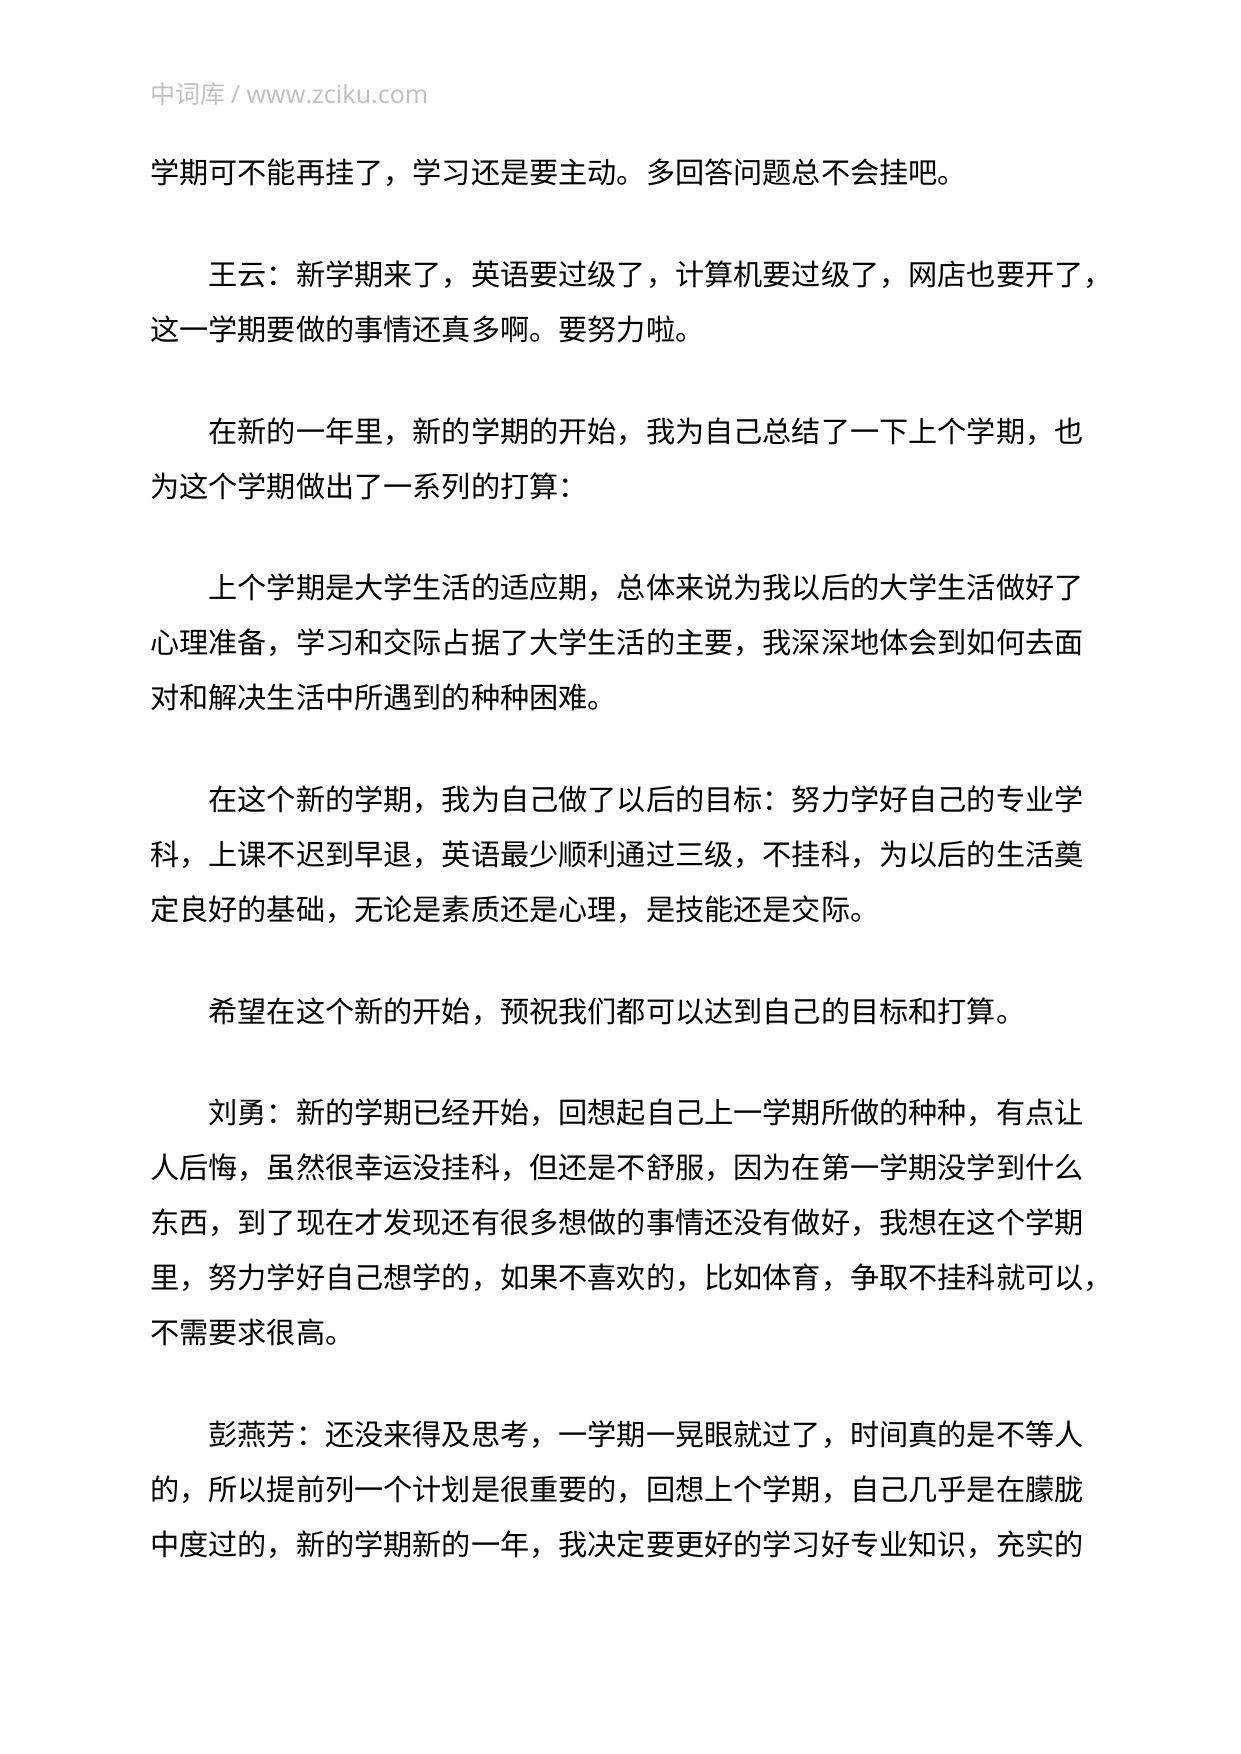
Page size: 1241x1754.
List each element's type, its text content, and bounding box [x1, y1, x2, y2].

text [150, 150, 1090, 192]
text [150, 1411, 1090, 1563]
text 上个学期是大学生活的适应期，总体来说为我以后的大学生活做好了心理准备，学习和交际占据了大学生活的主要，我深深地体会到如何去面对和解决生活中所遇到的种种困难。 [150, 565, 1090, 717]
text 王云：新学期来了，英语要过级了，计算机要过级了，网店也要开了，这一学期要做的事情还真多啊。要努力啦。 [150, 252, 1090, 349]
text 刘勇：新的学期已经开始，回想起自己上一学期所做的种种，有点让人后悔，虽然很幸运没挂科，但还是不舒服，因为在第一学期没学到什么东西，到了现在才发现还有很多想做的事情还没有做好，我想在这个学期里，努力学好自己想学的，如果不喜欢的，比如体育，争取不挂科就可以，不需要求很高。 [150, 1090, 1090, 1352]
text 在这个新的学期，我为自己做了以后的目标：努力学好自己的专业学科，上课不迟到早退，英语最少顺利通过三级，不挂科，为以后的生活奠定良好的基础，无论是素质还是心理，是技能还是交际。 [150, 777, 1090, 929]
text 在新的一年里，新的学期的开始，我为自己总结了一下上个学期，也为这个学期做出了一系列的打算： [150, 408, 1090, 506]
text 希望在这个新的开始，预祝我们都可以达到自己的目标和打算。 [150, 988, 1090, 1031]
